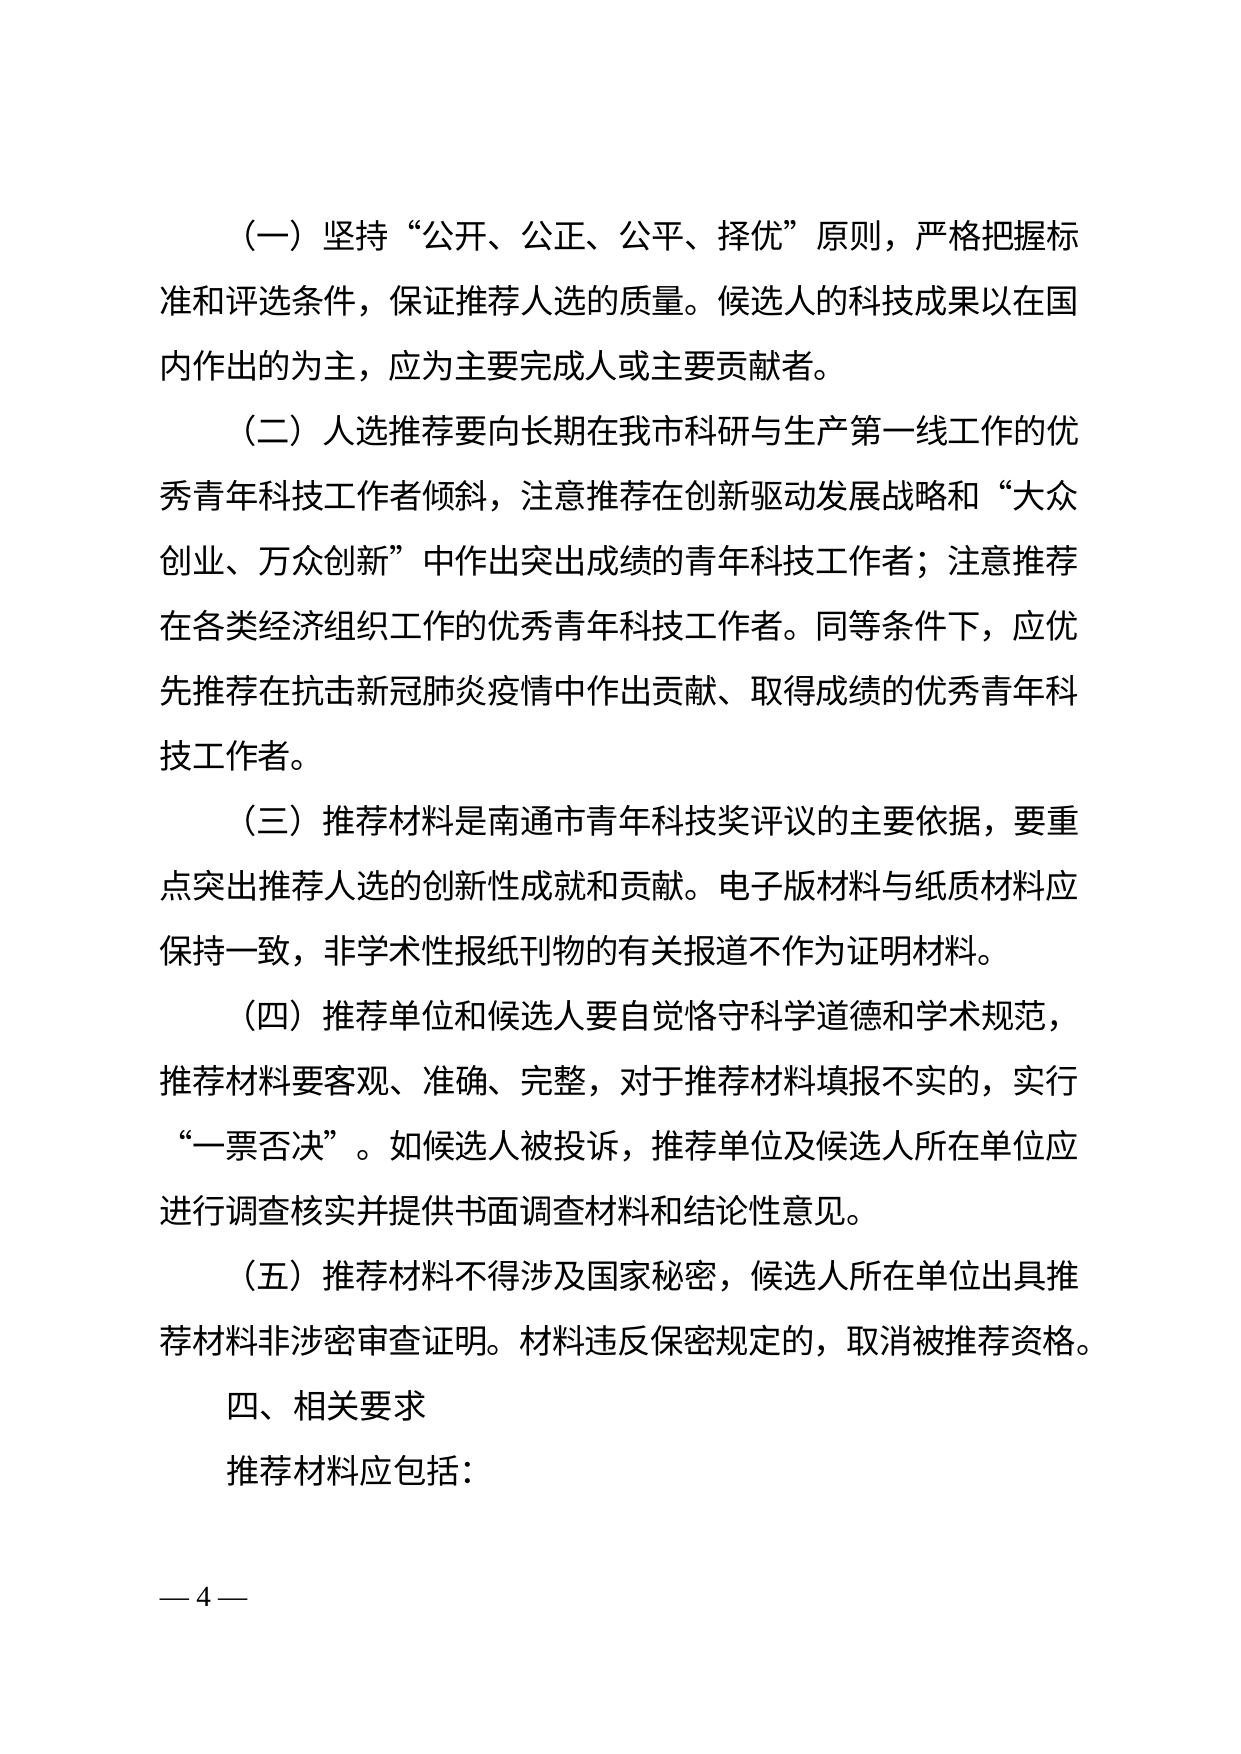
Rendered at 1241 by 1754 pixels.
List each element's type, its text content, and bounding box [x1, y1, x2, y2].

text （五）推荐材料不得涉及国家秘密，候选人所在单位出具推荐材料非涉密审查证明。材料违反保密规定的，取消被推荐资格。 [159, 1242, 1081, 1372]
text 四、相关要求 [159, 1372, 1081, 1437]
text （四）推荐单位和候选人要自觉恪守科学道德和学术规范，推荐材料要客观、准确、完整，对于推荐材料填报不实的，实行“一票否决”。如候选人被投诉，推荐单位及候选人所在单位应进行调查核实并提供书面调查材料和结论性意见。 [159, 982, 1081, 1242]
text （一）坚持“公开、公正、公平、择优”原则，严格把握标准和评选条件，保证推荐人选的质量。候选人的科技成果以在国内作出的为主，应为主要完成人或主要贡献者。 [159, 202, 1081, 397]
text （三）推荐材料是南通市青年科技奖评议的主要依据，要重点突出推荐人选的创新性成就和贡献。电子版材料与纸质材料应保持一致，非学术性报纸刊物的有关报道不作为证明材料。 [159, 787, 1081, 982]
text （二）人选推荐要向长期在我市科研与生产第一线工作的优秀青年科技工作者倾斜，注意推荐在创新驱动发展战略和“大众创业、万众创新”中作出突出成绩的青年科技工作者；注意推荐在各类经济组织工作的优秀青年科技工作者。同等条件下，应优先推荐在抗击新冠肺炎疫情中作出贡献、取得成绩的优秀青年科技工作者。 [159, 397, 1081, 787]
text 推荐材料应包括： [159, 1437, 1081, 1502]
